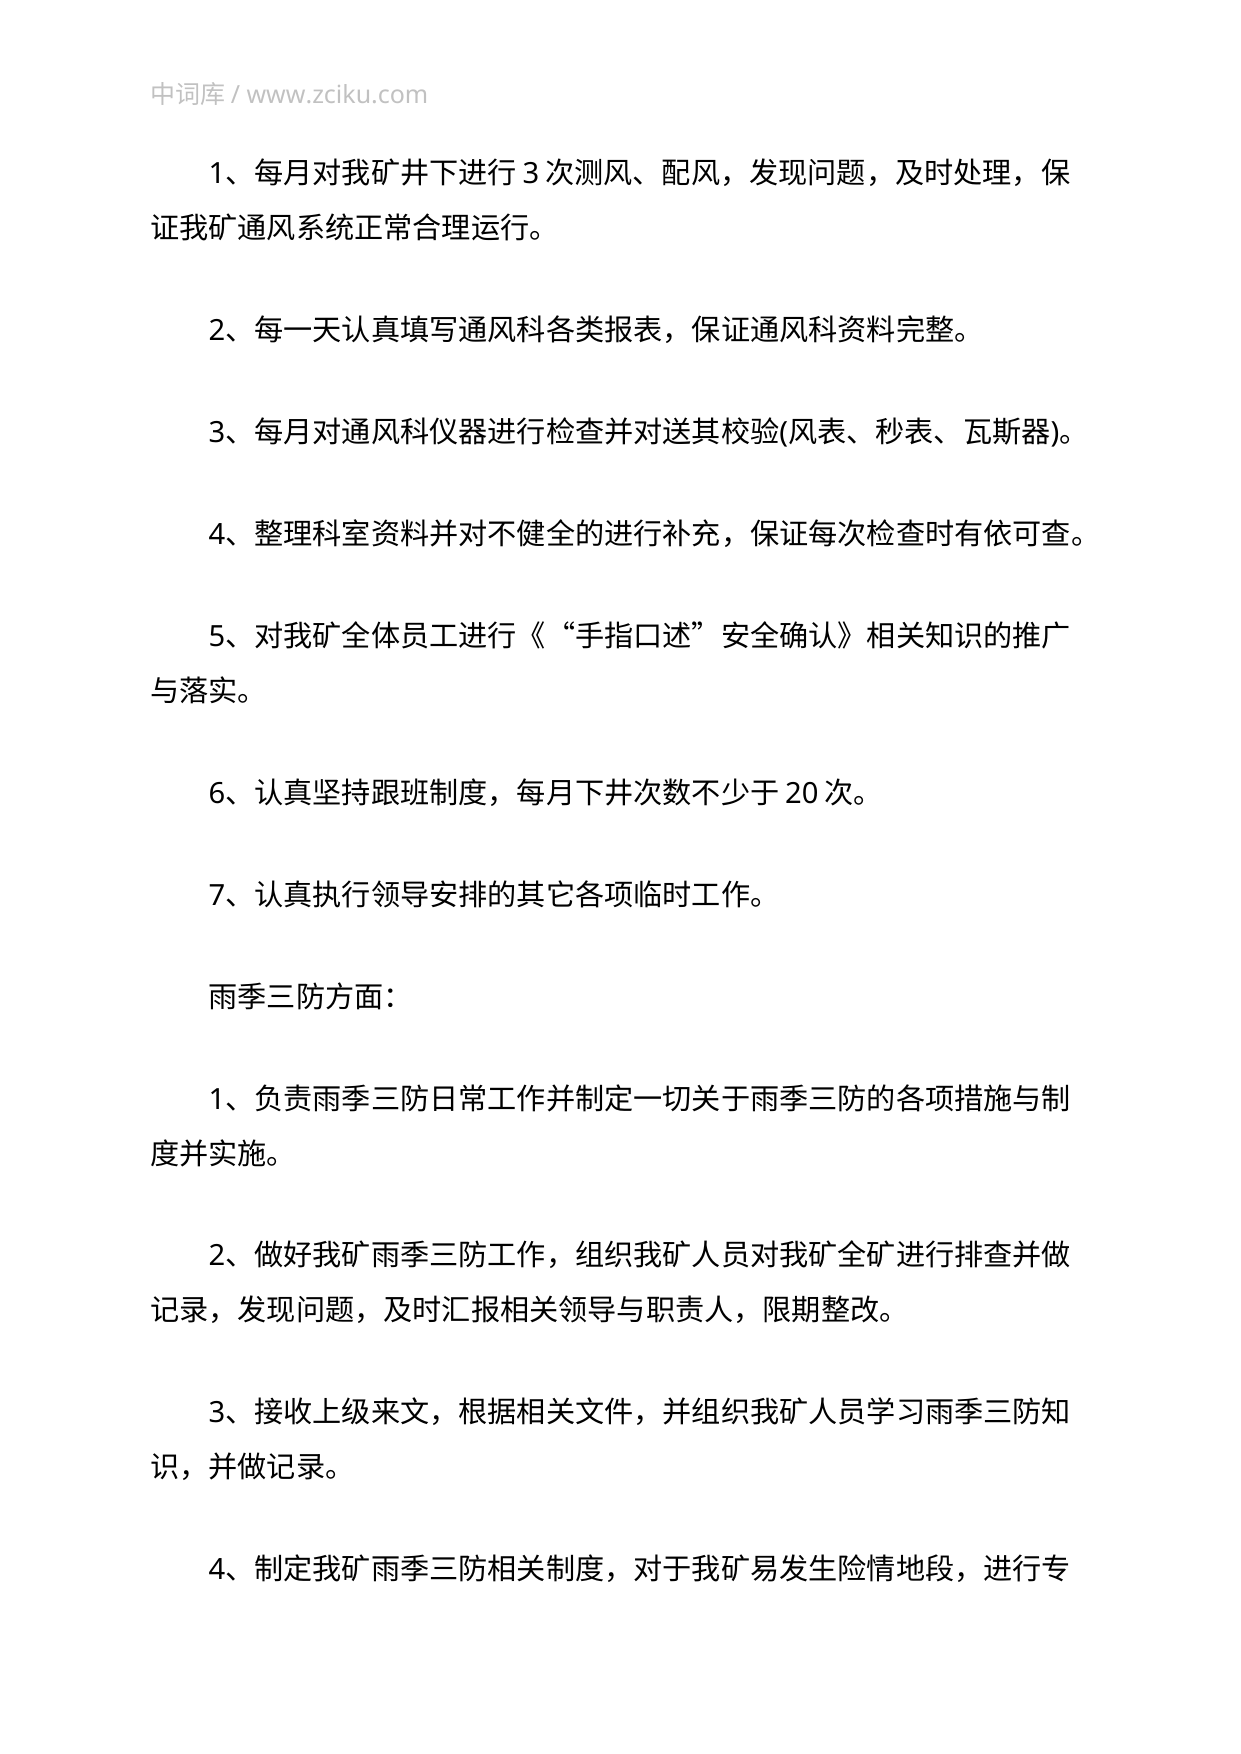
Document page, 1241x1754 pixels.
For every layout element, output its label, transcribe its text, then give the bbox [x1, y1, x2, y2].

text 4、整理科室资料并对不健全的进行补充，保证每次检查时有依可查。 [150, 511, 1090, 553]
text 7、认真执行领导安排的其它各项临时工作。 [150, 871, 1090, 914]
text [150, 1546, 1090, 1588]
text 1、每月对我矿井下进行3次测风、配风，发现问题，及时处理，保证我矿通风系统正常合理运行。 [150, 150, 1090, 247]
text 2、每一天认真填写通风科各类报表，保证通风科资料完整。 [150, 307, 1090, 349]
text 1、负责雨季三防日常工作并制定一切关于雨季三防的各项措施与制度并实施。 [150, 1075, 1090, 1172]
text 3、接收上级来文，根据相关文件，并组织我矿人员学习雨季三防知识，并做记录。 [150, 1389, 1090, 1486]
text 5、对我矿全体员工进行《“手指口述”安全确认》相关知识的推广与落实。 [150, 613, 1090, 710]
text 雨季三防方面： [150, 973, 1090, 1016]
text 2、做好我矿雨季三防工作，组织我矿人员对我矿全矿进行排查并做记录，发现问题，及时汇报相关领导与职责人，限期整改。 [150, 1232, 1090, 1329]
text 6、认真坚持跟班制度，每月下井次数不少于20次。 [150, 769, 1090, 812]
text 3、每月对通风科仪器进行检查并对送其校验(风表、秒表、瓦斯器)。 [150, 409, 1090, 451]
